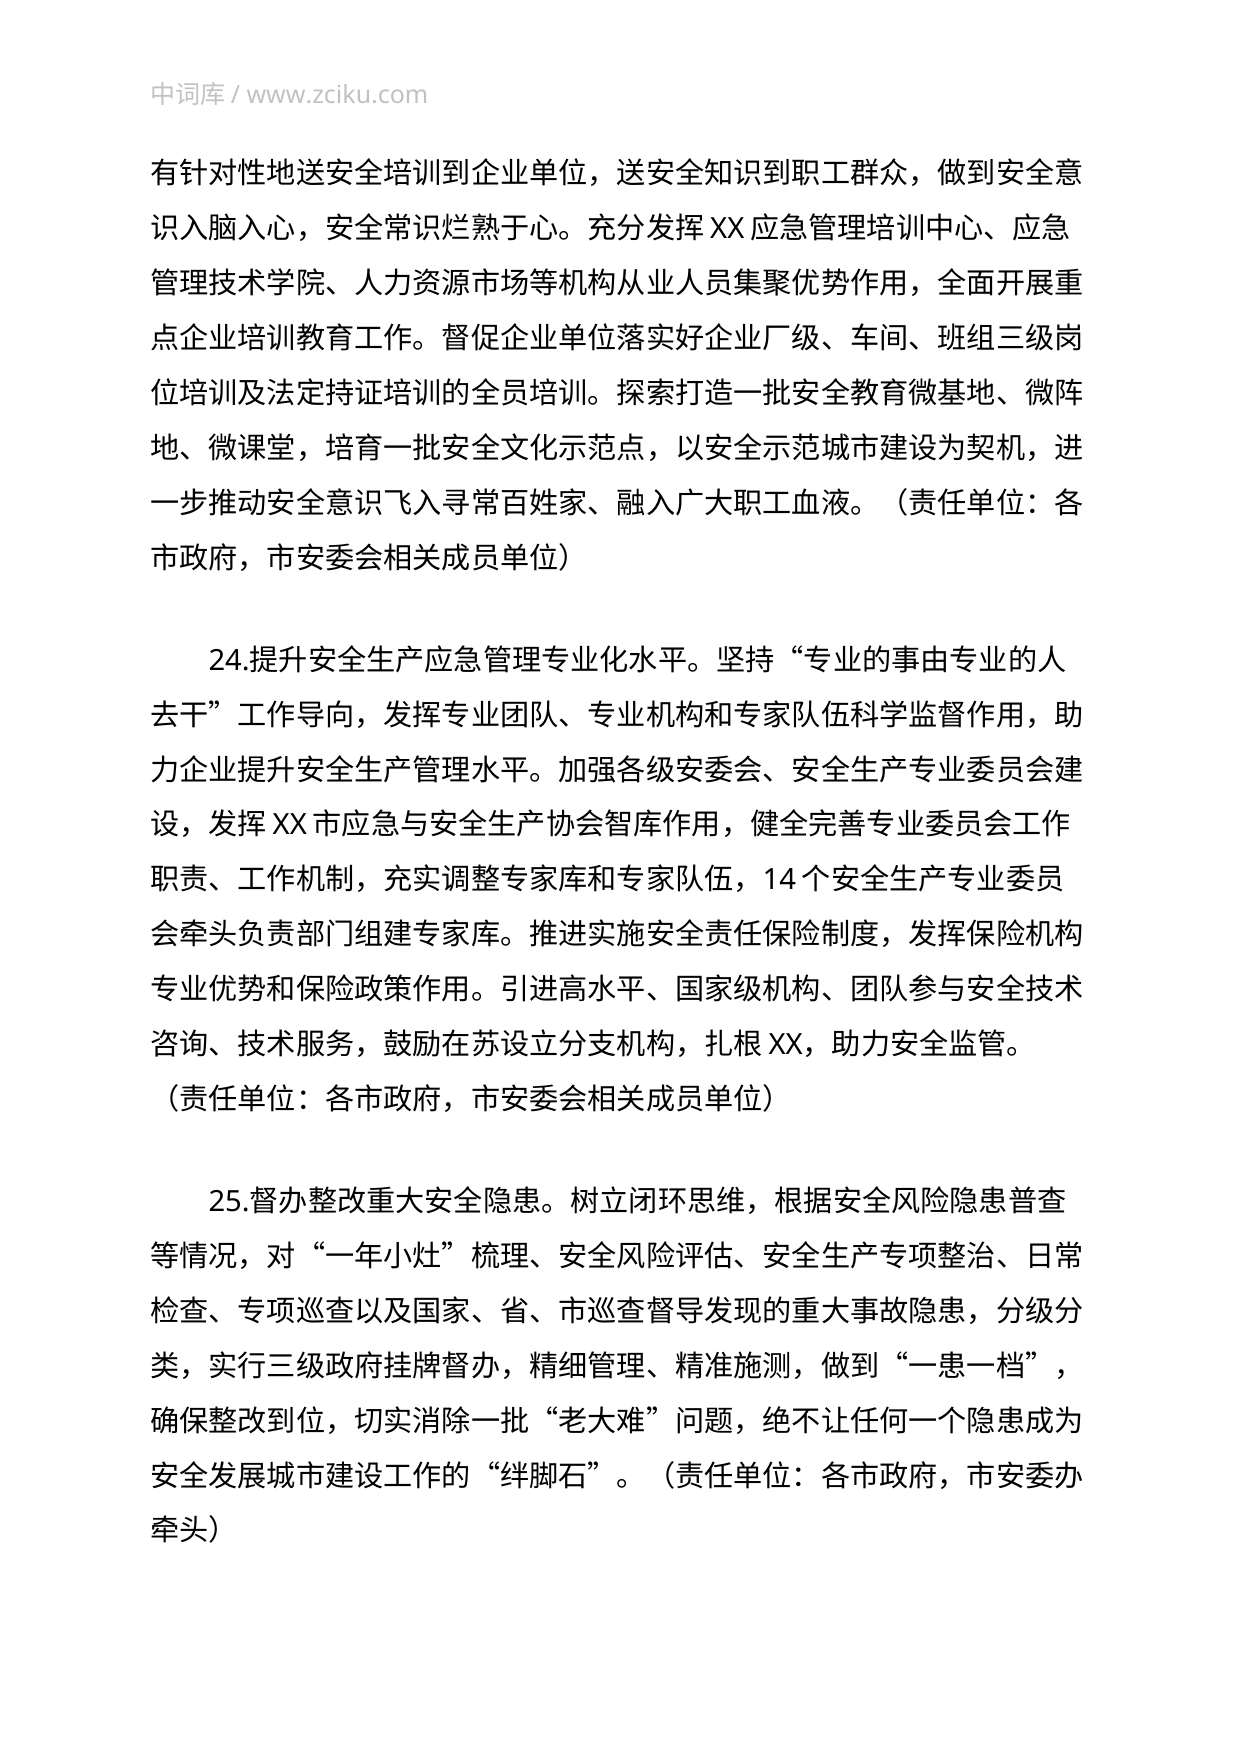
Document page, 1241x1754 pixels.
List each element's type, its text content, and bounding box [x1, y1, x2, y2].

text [150, 150, 1090, 577]
text 25.督办整改重大安全隐患。树立闭环思维，根据安全风险隐患普查等情况，对“一年小灶”梳理、安全风险评估、安全生产专项整治、日常检查、专项巡查以及国家、省、市巡查督导发现的重大事故隐患，分级分类，实行三级政府挂牌督办，精细管理、精准施测，做到“一患一档”，确保整改到位，切实消除一批“老大难”问题，绝不让任何一个隐患成为安全发展城市建设工作的“绊脚石”。（责任单位：各市政府，市安委办牵头） [150, 1177, 1090, 1549]
text 24.提升安全生产应急管理专业化水平。坚持“专业的事由专业的人去干”工作导向，发挥专业团队、专业机构和专家队伍科学监督作用，助力企业提升安全生产管理水平。加强各级安委会、安全生产专业委员会建设，发挥XX市应急与安全生产协会智库作用，健全完善专业委员会工作职责、工作机制，充实调整专家库和专家队伍，14个安全生产专业委员会牵头负责部门组建专家库。推进实施安全责任保险制度，发挥保险机构专业优势和保险政策作用。引进高水平、国家级机构、团队参与安全技术咨询、技术服务，鼓励在苏设立分支机构，扎根XX，助力安全监管。（责任单位：各市政府，市安委会相关成员单位） [150, 636, 1090, 1118]
